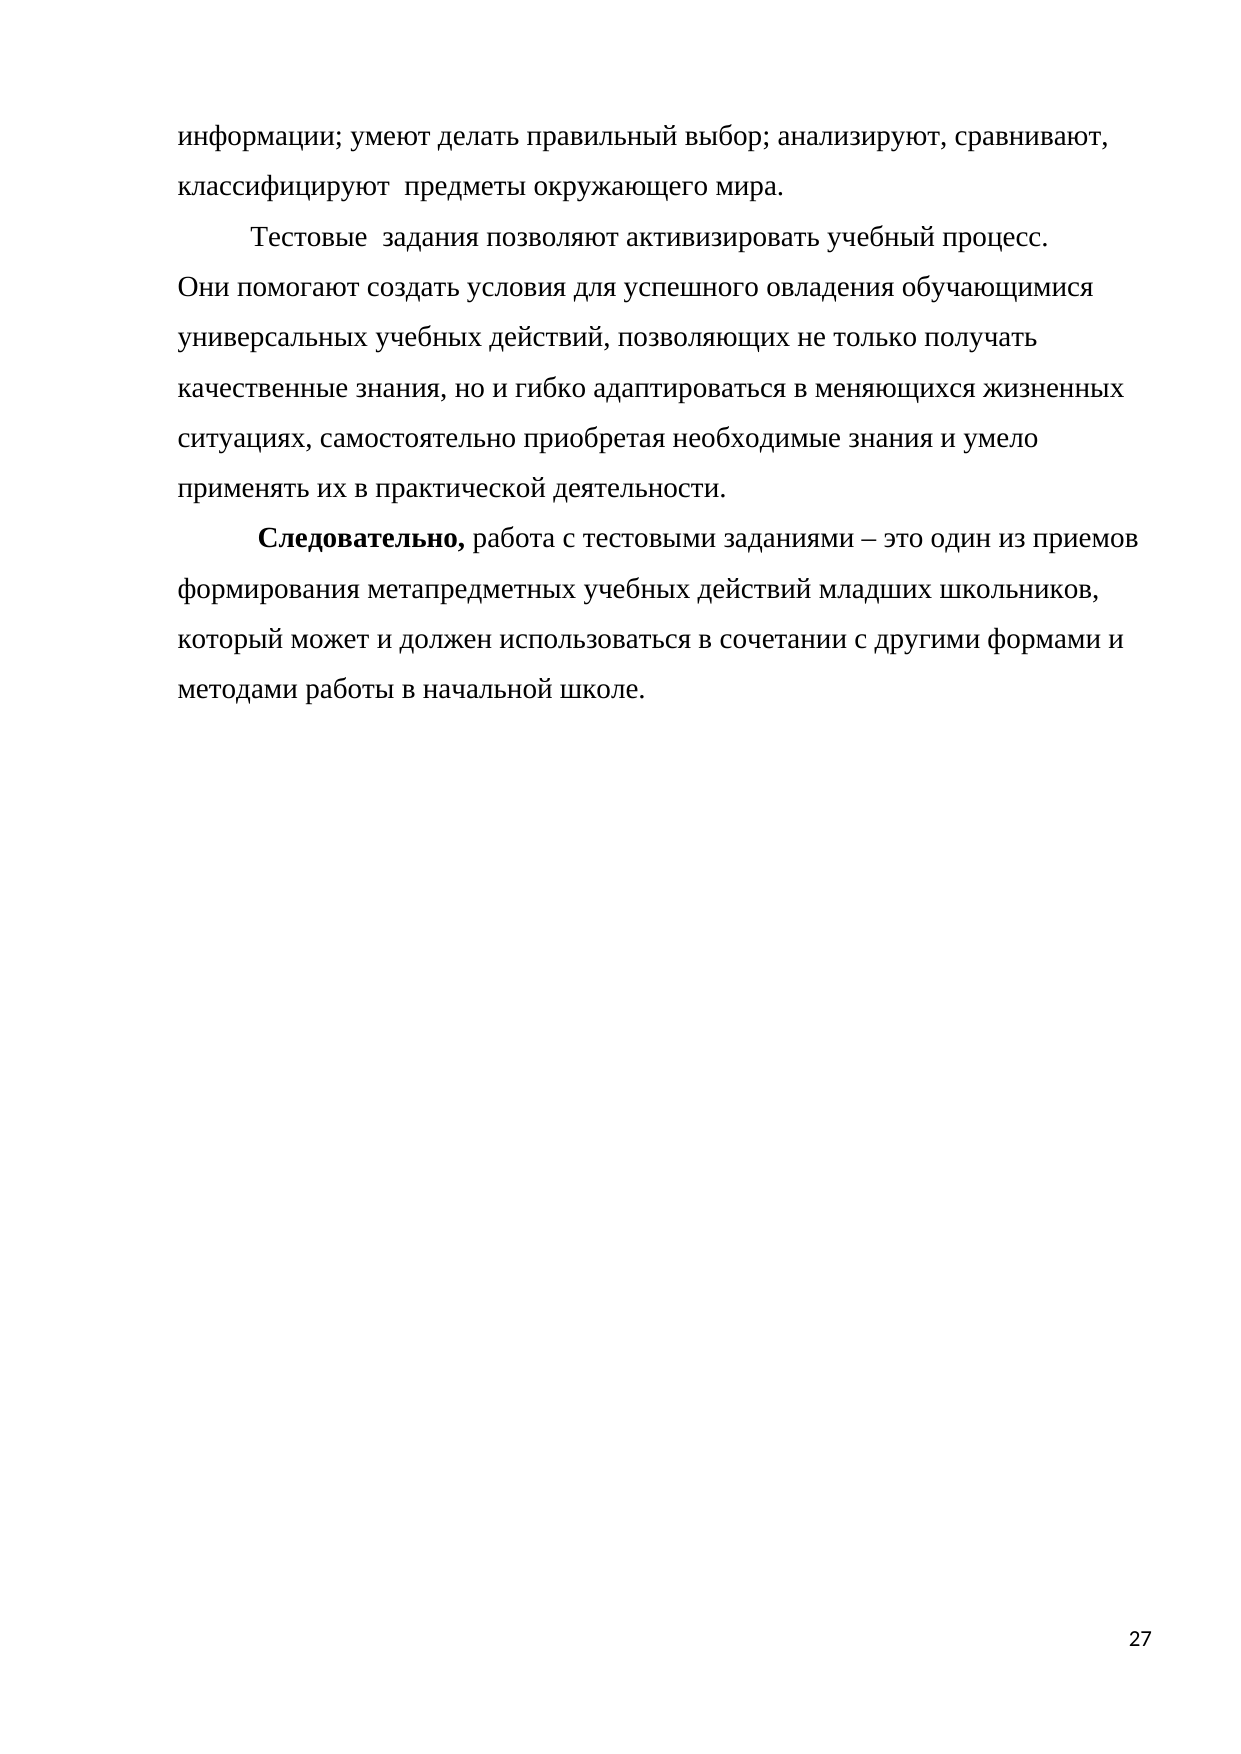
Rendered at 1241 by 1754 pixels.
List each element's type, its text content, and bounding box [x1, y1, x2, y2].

text Следовательно, работа с тестовыми заданиями – это один из приемов формирования метапредметных учебных действий младших школьников, который может и должен использоваться в сочетании с другими формами и методами работы в начальной школе. [177, 521, 1152, 705]
text Они помогают создать условия для успешного овладения обучающимися универсальных учебных действий, позволяющих не только получать качественные знания, но и гибко адаптироваться в меняющихся жизненных ситуациях, самостоятельно приобретая необходимые знания и умело применять их в практической деятельности. [177, 269, 1152, 504]
text Тестовые задания позволяют активизировать учебный процесс. [177, 219, 1152, 252]
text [177, 118, 1152, 202]
